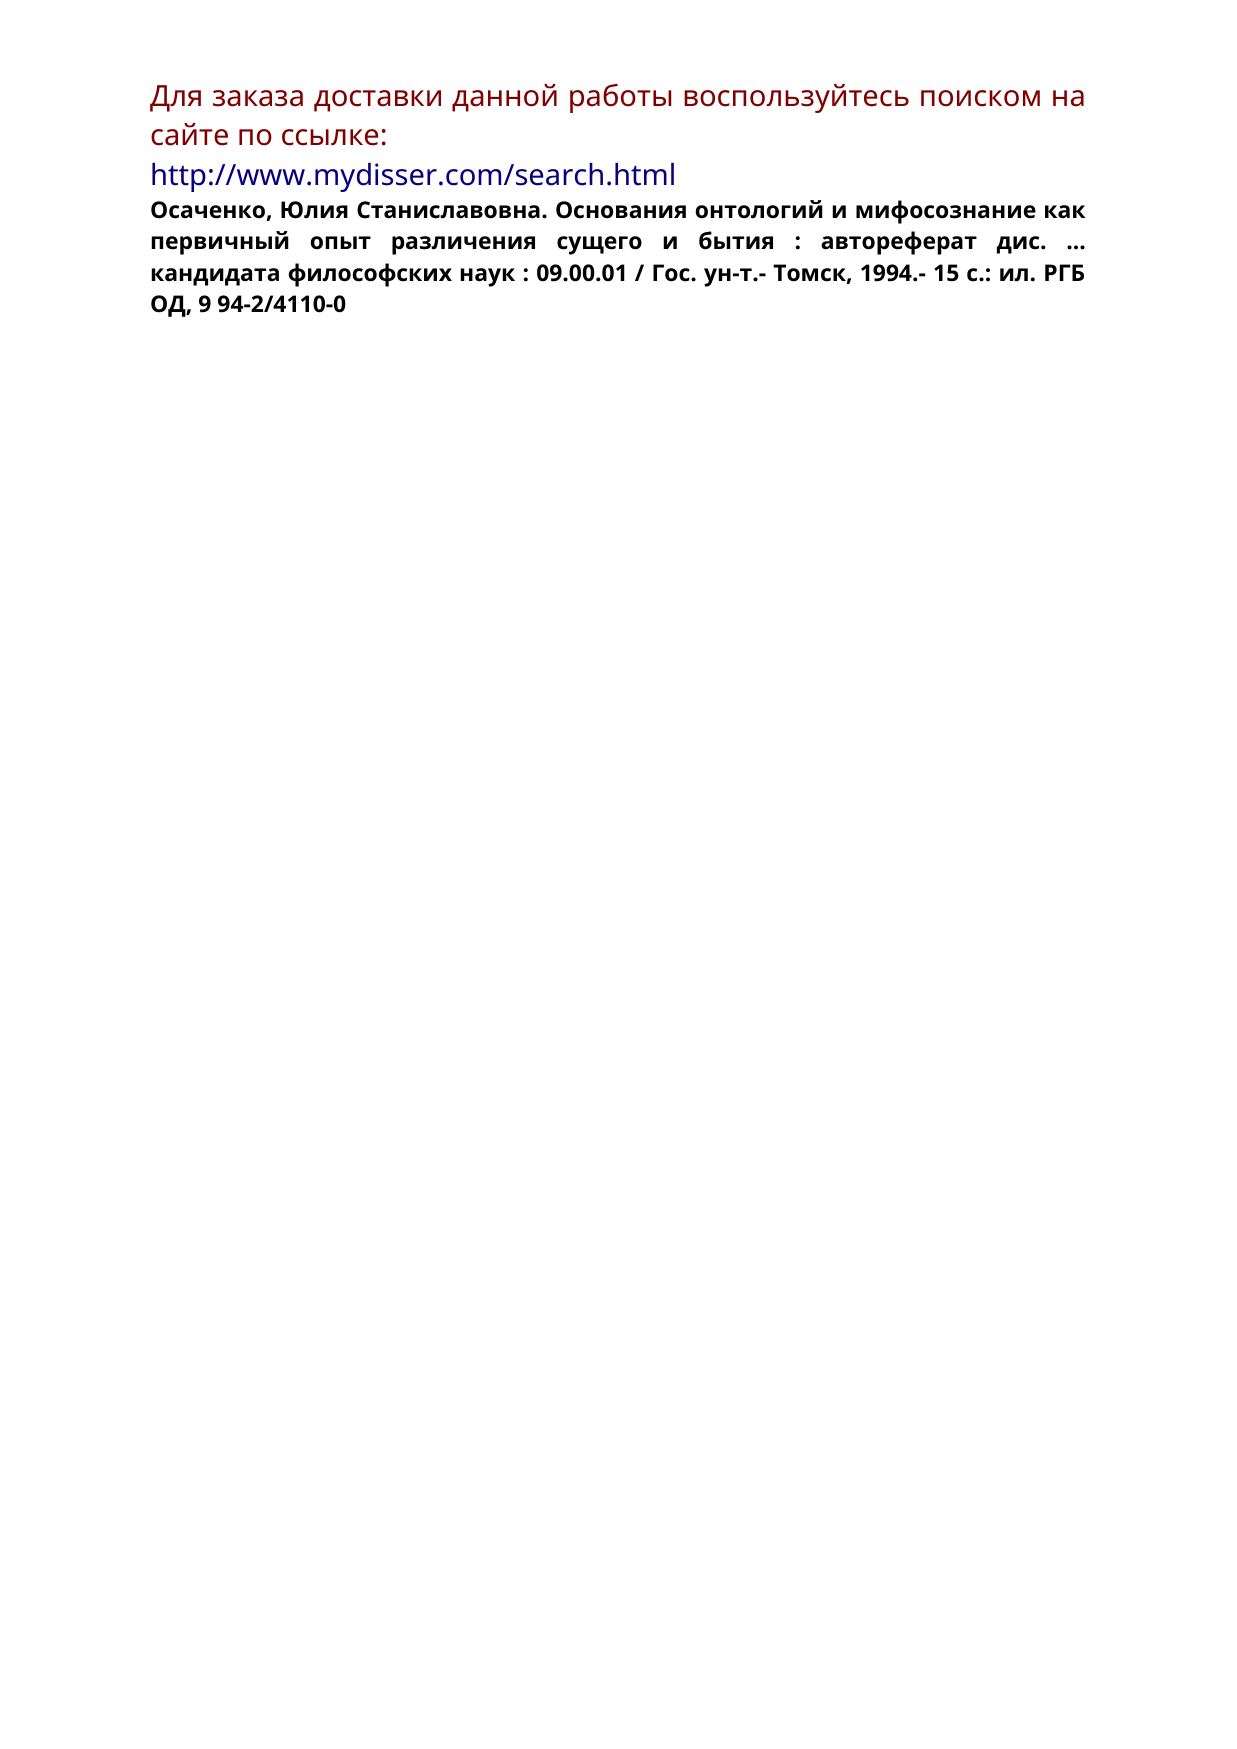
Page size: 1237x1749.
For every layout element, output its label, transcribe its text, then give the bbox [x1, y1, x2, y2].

text Осаченко, Юлия Станиславовна. Основания онтологий и мифосознание как первичный опыт различения сущего и бытия : автореферат дис. ... кандидата философских наук : 09.00.01 / Гос. ун-т.- Томск, 1994.- 15 с.: ил. РГБ ОД, 9 94-2/4110-0 [150, 194, 1086, 319]
